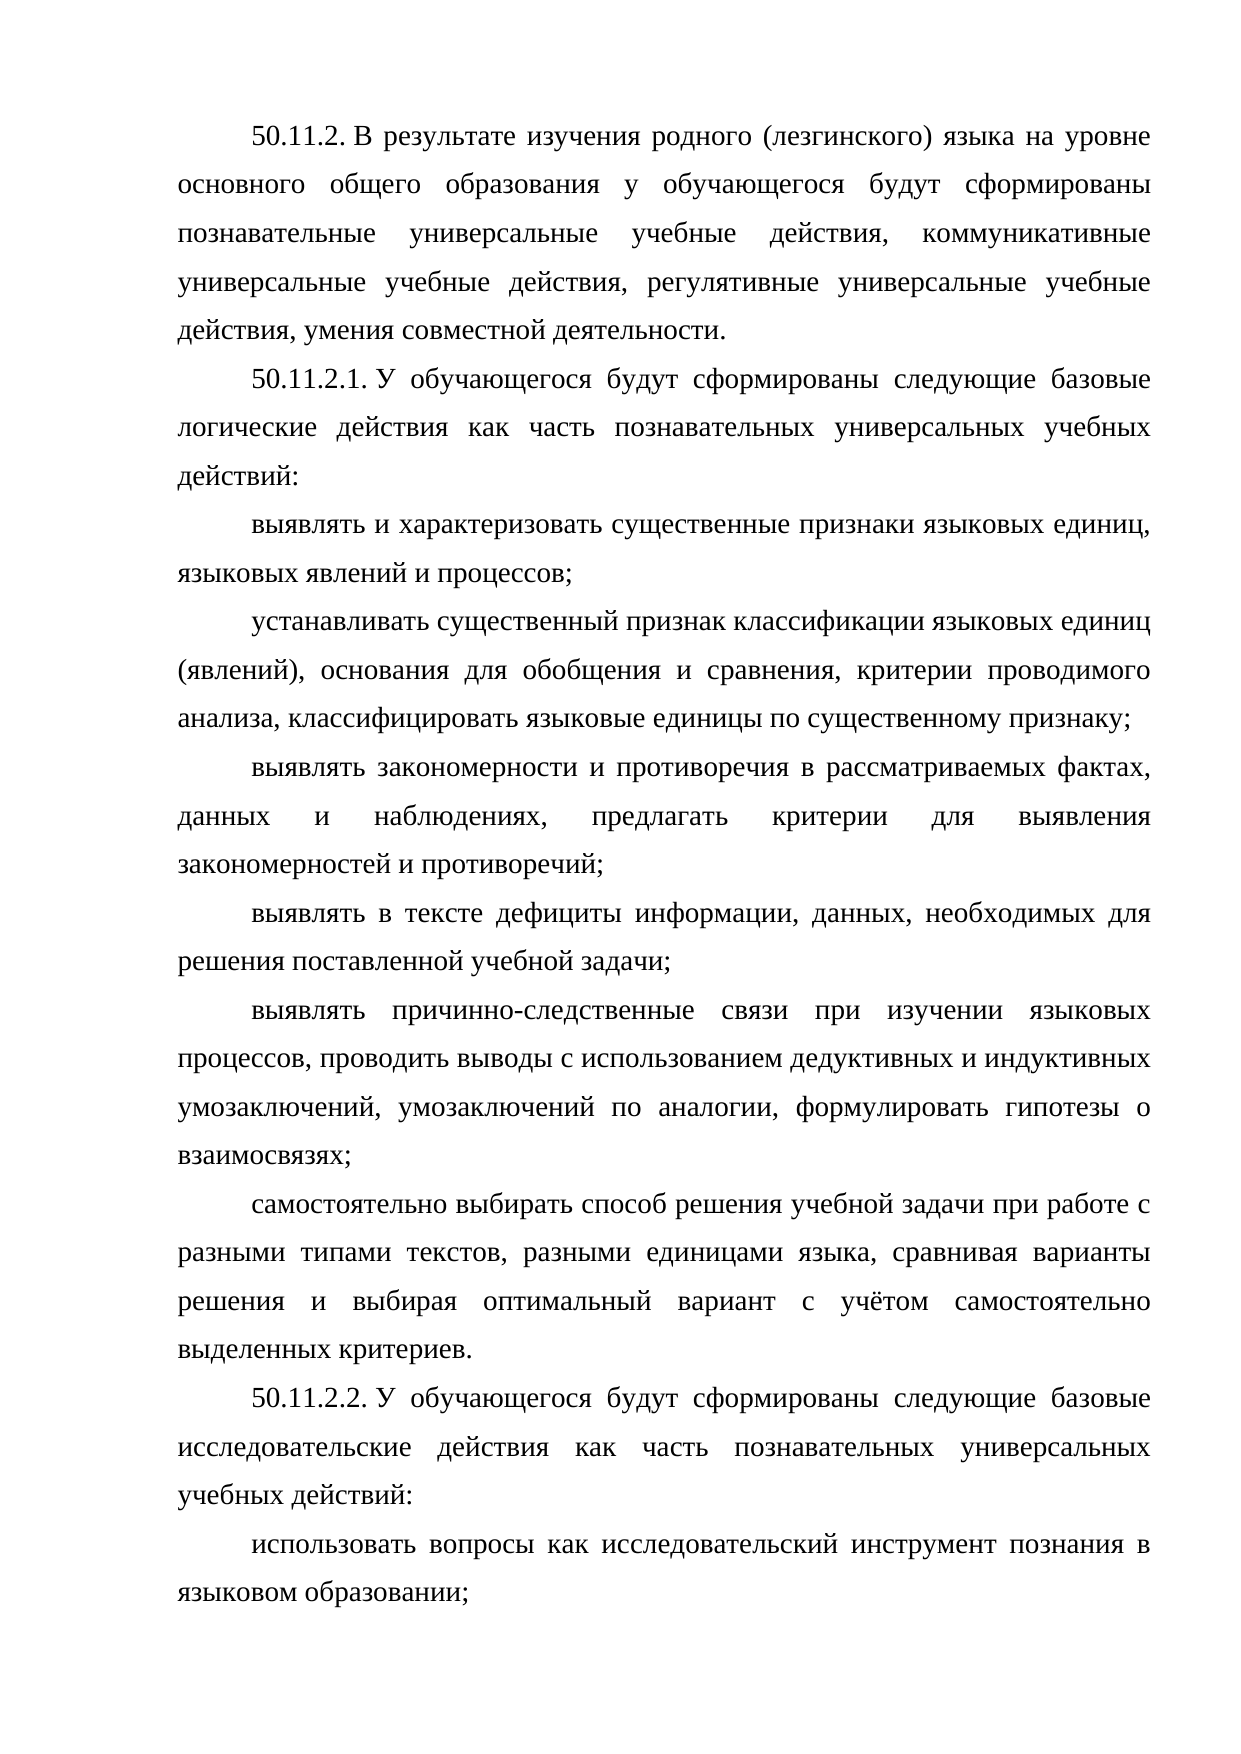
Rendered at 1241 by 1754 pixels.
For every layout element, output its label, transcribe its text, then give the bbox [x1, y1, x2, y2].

text выявлять в тексте дефициты информации, данных, необходимых для решения поставленной учебной задачи; [177, 895, 1152, 977]
text использовать вопросы как исследовательский инструмент познания в языковом образовании; [177, 1526, 1152, 1608]
text выявлять причинно-следственные связи при изучении языковых процессов, проводить выводы с использованием дедуктивных и индуктивных умозаключений, умозаключений по аналогии, формулировать гипотезы о взаимосвязях; [177, 992, 1152, 1171]
text 50.11.2. В результате изучения родного (лезгинского) языка на уровне основного общего образования у обучающегося будут сформированы познавательные универсальные учебные действия, коммуникативные универсальные учебные действия, регулятивные универсальные учебные действия, умения совместной деятельности. [177, 118, 1152, 346]
text выявлять и характеризовать существенные признаки языковых единиц, языковых явлений и процессов; [177, 506, 1152, 588]
text устанавливать существенный признак классификации языковых единиц (явлений), основания для обобщения и сравнения, критерии проводимого анализа, классифицировать языковые единицы по существенному признаку; [177, 603, 1152, 734]
text 50.11.2.2. У обучающегося будут сформированы следующие базовые исследовательские действия как часть познавательных универсальных учебных действий: [177, 1380, 1152, 1511]
text самостоятельно выбирать способ решения учебной задачи при работе с разными типами текстов, разными единицами языка, сравнивая варианты решения и выбирая оптимальный вариант с учётом самостоятельно выделенных критериев. [177, 1186, 1152, 1365]
text выявлять закономерности и противоречия в рассматриваемых фактах, данных и наблюдениях, предлагать критерии для выявления закономерностей и противоречий; [177, 749, 1152, 880]
text 50.11.2.1. У обучающегося будут сформированы следующие базовые логические действия как часть познавательных универсальных учебных действий: [177, 361, 1152, 491]
